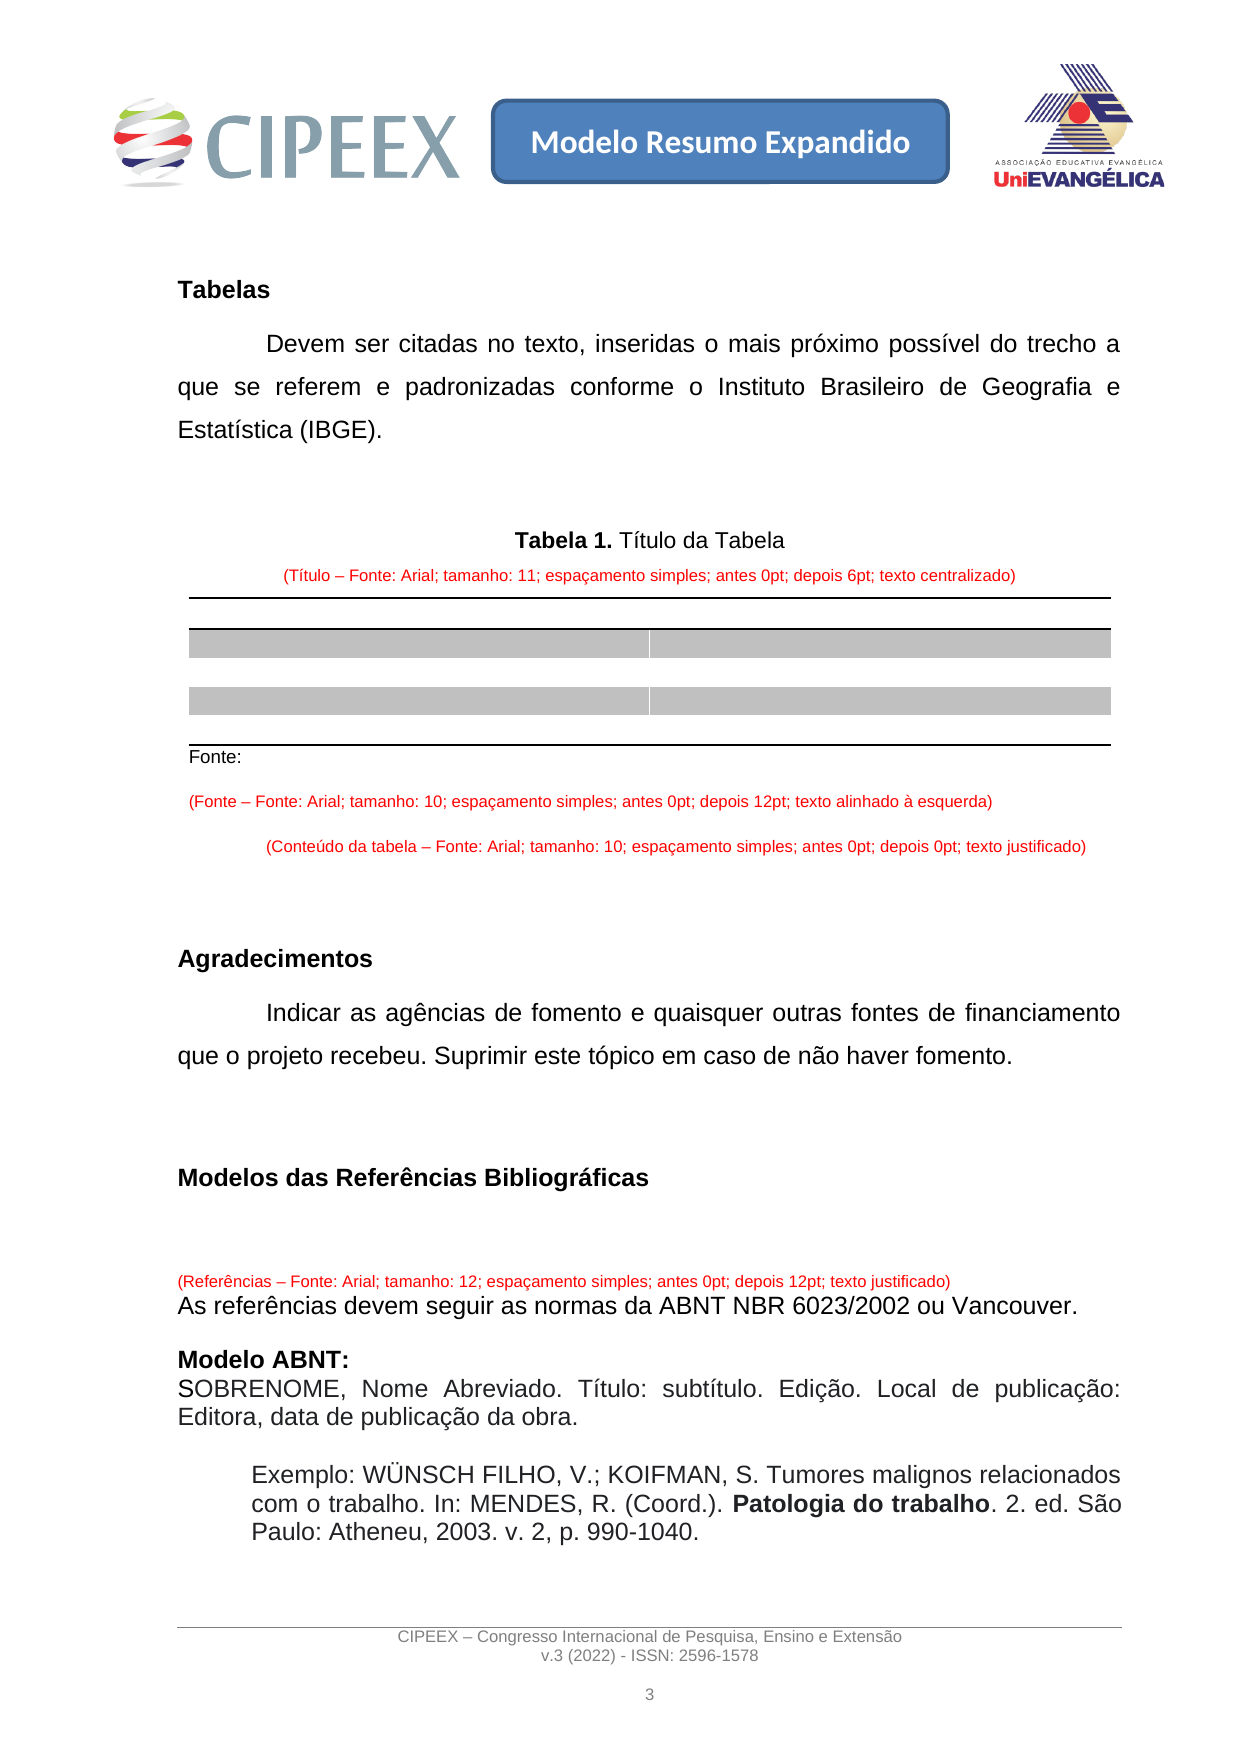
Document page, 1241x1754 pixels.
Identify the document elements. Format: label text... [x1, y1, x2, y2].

text As referências devem seguir as normas da ABNT NBR 6023/2002 ou Vancouver. [177, 1291, 1122, 1320]
text Devem ser citadas no texto, inseridas o mais próximo possível do trecho a que se referem e padronizadas conforme o Instituto Brasileiro de Geografia e Estatística (IBGE). [177, 329, 1122, 444]
text Modelo ABNT: [177, 1345, 1122, 1374]
text Agradecimentos [177, 944, 1122, 973]
picture [994, 64, 1165, 187]
text (Referências – Fonte: Arial; tamanho: 12; espaçamento simples; antes 0pt; depois 12pt; texto justificado) [177, 1272, 1122, 1291]
table_cell [177, 597, 1122, 746]
text SOBRENOME, Nome Abreviado. Título: subtítulo. Edição. Local de publicação: Editora, data de publicação da obra. [177, 1374, 1122, 1431]
table_header Tabela 1. Título da Tabela (Título – Fonte: Arial; tamanho: 11; espaçamento simples; antes 0pt; depois 6pt; texto centralizado) [177, 527, 1122, 597]
table_cell Fonte: (Fonte – Fonte: Arial; tamanho: 10; espaçamento simples; antes 0pt; depois 12pt; texto alinhado à esquerda) [177, 746, 1122, 836]
text Exemplo: WÜNSCH FILHO, V.; KOIFMAN, S. Tumores malignos relacionados com o trabalho. In: MENDES, R. (Coord.). Patologia do trabalho. 2. ed. São Paulo: Atheneu, 2003. v. 2, p. 990-1040. [251, 1517, 1122, 1546]
text (Conteúdo da tabela – Fonte: Arial; tamanho: 10; espaçamento simples; antes 0pt; depois 0pt; texto justificado) [177, 836, 1122, 856]
text Tabelas [177, 275, 1122, 304]
text Indicar as agências de fomento e quaisquer outras fontes de financiamento que o projeto recebeu. Suprimir este tópico em caso de não haver fomento. [177, 998, 1122, 1069]
text Modelos das Referências Bibliográficas [177, 1163, 1122, 1191]
picture [92, 81, 481, 191]
